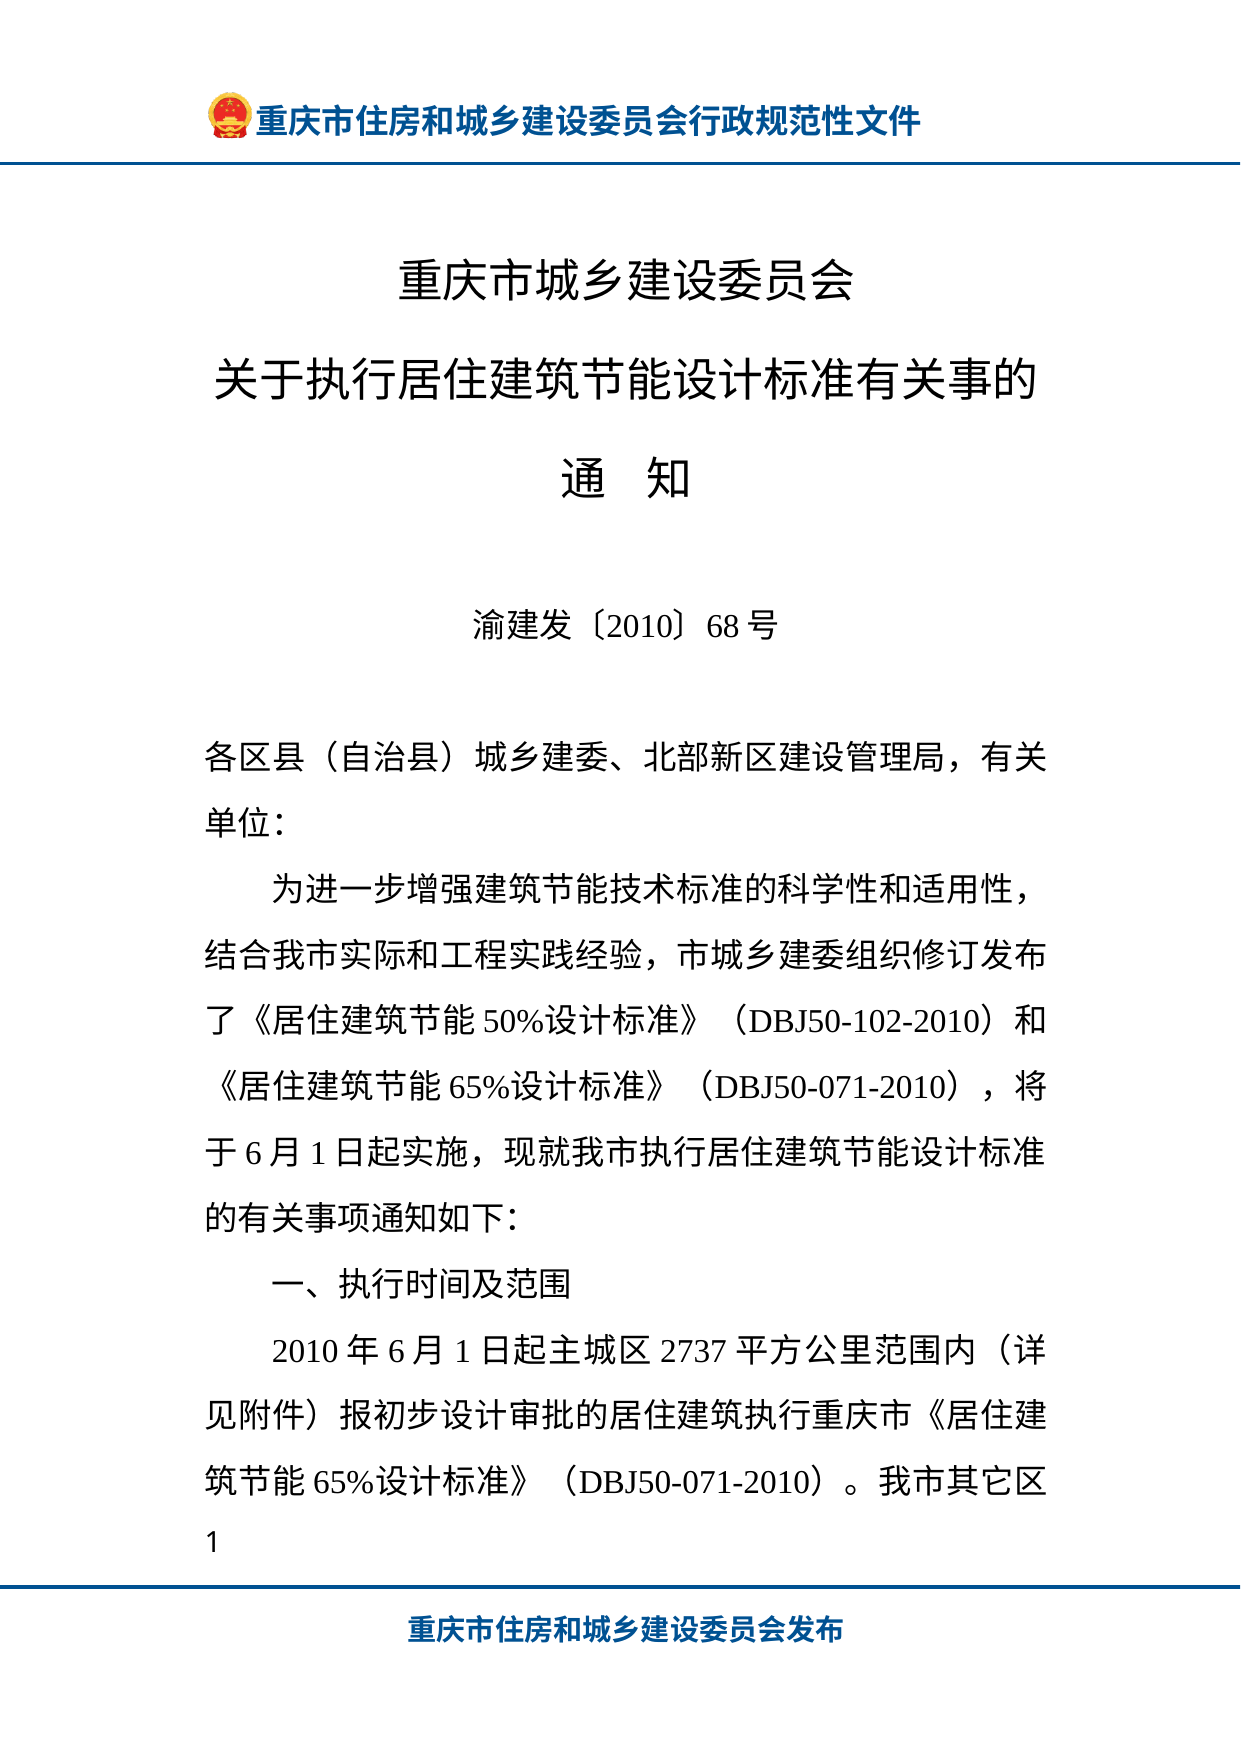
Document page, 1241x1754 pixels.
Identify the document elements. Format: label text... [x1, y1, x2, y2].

text 为进一步增强建筑节能技术标准的科学性和适用性，结合我市实际和工程实践经验，市城乡建委组织修订发布了《居住建筑节能50%设计标准》（DBJ50-102-2010）和《居住建筑节能65%设计标准》（DBJ50-071-2010），将于实施，现就我市执行居住建筑节能设计标准的有关事项通知如下： [204, 854, 1048, 1249]
text 渝建发〔2010〕68号 [204, 590, 1048, 656]
text 各区县（自治县）城乡建委、北部新区建设管理局，有关单位： [204, 722, 1048, 854]
text 通 知 [204, 426, 1048, 524]
picture [204, 90, 255, 142]
text 一、执行时间及范围 [204, 1249, 1048, 1314]
text 起主城区2737平方公里范围内（详见附件）报初步设计审批的居住建筑执行重庆市《居住建筑节能65%设计标准》（DBJ50-071-2010）。我市其它区域范围内的居住建筑执行《居住建筑节能50%设计标准》（DBJ50-102-2010）。 [204, 1314, 1048, 1512]
text 关于执行居住建筑节能设计标准有关事的 [204, 327, 1048, 426]
text 重庆市城乡建设委员会 [204, 228, 1048, 327]
